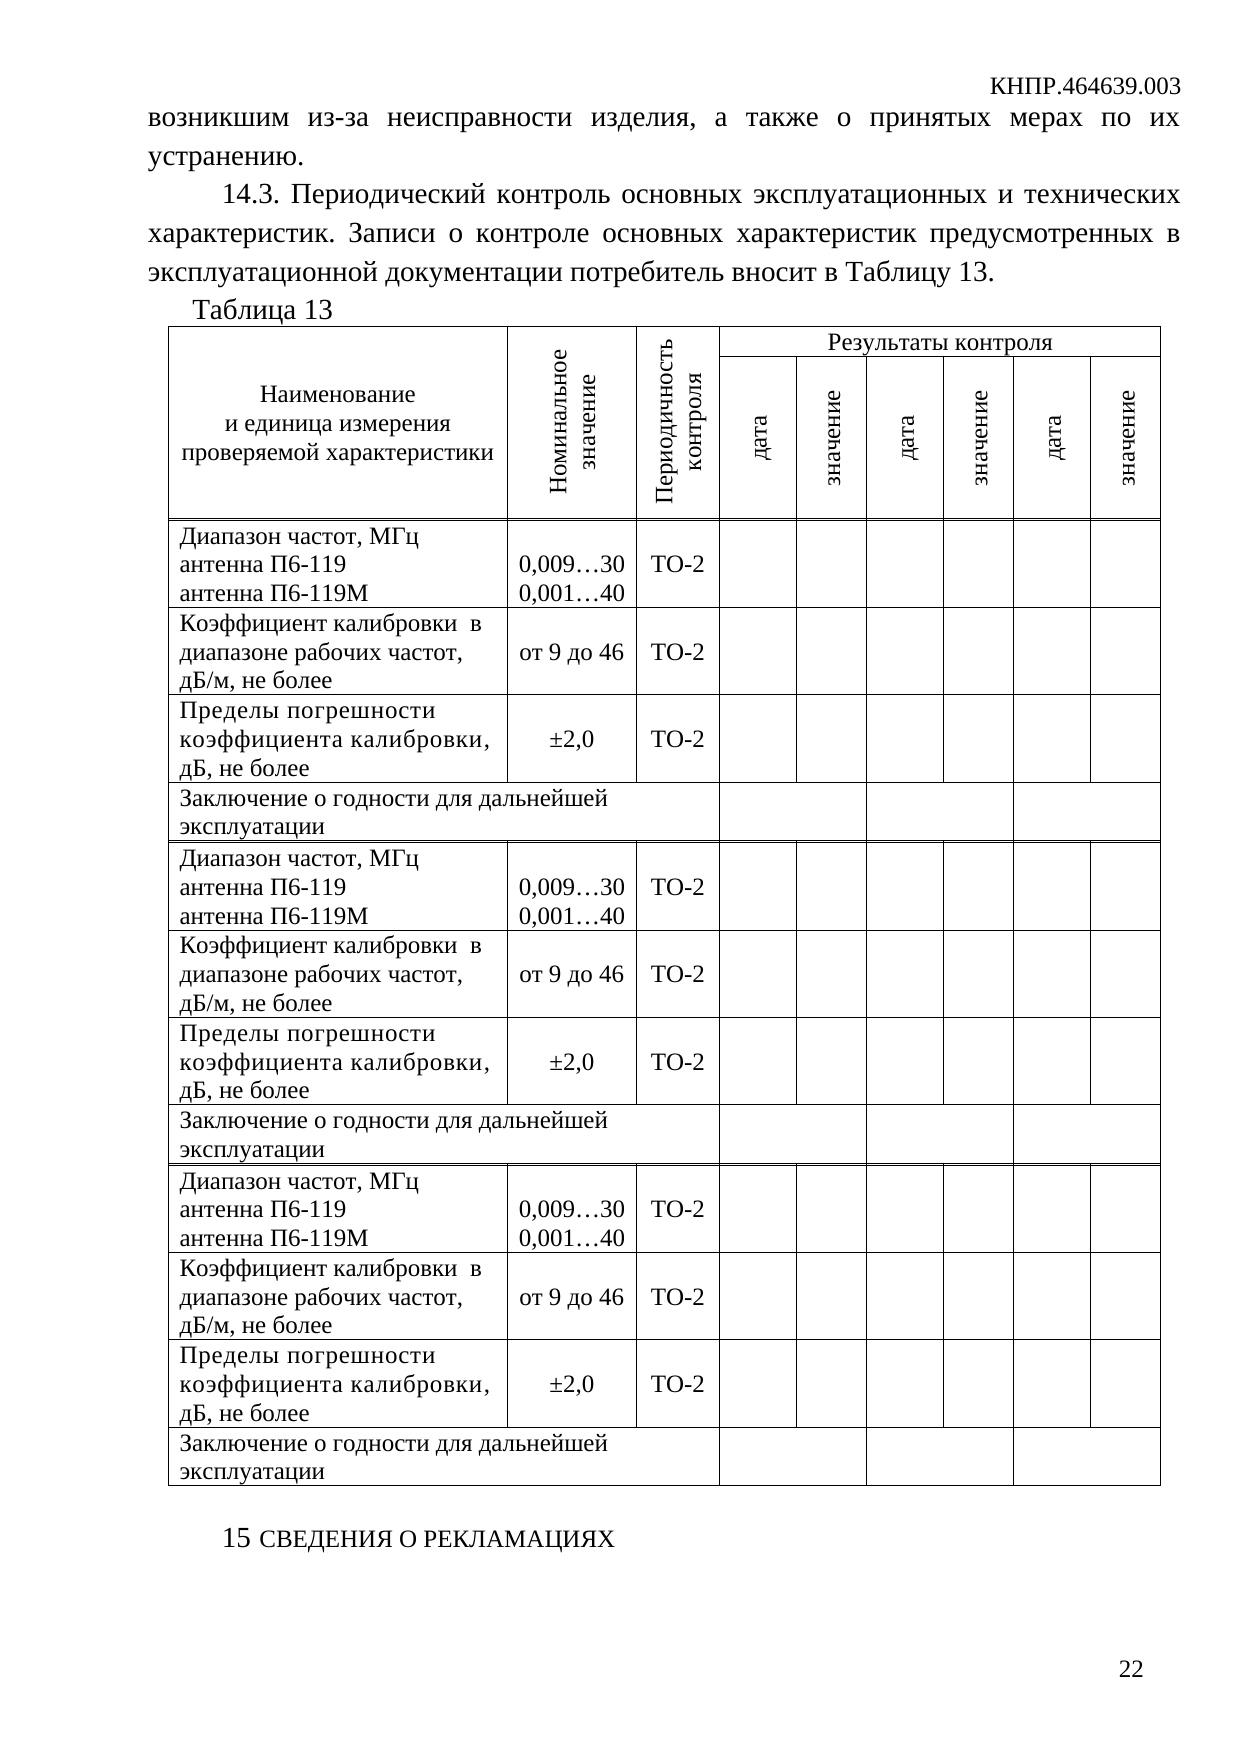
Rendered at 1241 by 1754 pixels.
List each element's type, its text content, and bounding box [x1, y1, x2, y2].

table_cell значение [1091, 357, 1160, 518]
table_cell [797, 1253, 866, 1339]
table_cell [944, 521, 1013, 607]
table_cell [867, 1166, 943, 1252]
table_cell [797, 608, 866, 694]
table_cell Коэффициент калибровки в диапазоне рабочих частот, дБ/м, не более [169, 608, 507, 694]
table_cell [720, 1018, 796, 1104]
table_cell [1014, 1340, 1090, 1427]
table_cell значение [944, 357, 1013, 518]
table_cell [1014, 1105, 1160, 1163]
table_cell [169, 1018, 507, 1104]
table_cell [1014, 521, 1090, 607]
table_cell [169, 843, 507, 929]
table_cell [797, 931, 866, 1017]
table_cell ТО-2 [637, 608, 719, 694]
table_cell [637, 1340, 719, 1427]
table_cell [797, 521, 866, 607]
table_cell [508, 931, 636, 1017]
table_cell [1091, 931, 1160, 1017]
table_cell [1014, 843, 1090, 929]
table_cell [1091, 521, 1160, 607]
table_cell [1091, 608, 1160, 694]
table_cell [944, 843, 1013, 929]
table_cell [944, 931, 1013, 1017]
text 14.3. Периодический контроль основных эксплуатационных и технических характеристик. Записи о контроле основных характеристик предусмотренных в эксплуатационной документации потребитель вносит в Таблицу 13. [148, 177, 1181, 287]
table_cell 0,009…30 0,001…40 [508, 521, 636, 607]
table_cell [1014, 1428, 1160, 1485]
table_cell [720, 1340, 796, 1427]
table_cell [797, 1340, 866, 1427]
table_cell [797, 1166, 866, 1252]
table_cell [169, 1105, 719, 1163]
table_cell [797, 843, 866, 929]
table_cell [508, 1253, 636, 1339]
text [148, 99, 1181, 172]
table_header Периодичность контроля [637, 327, 719, 518]
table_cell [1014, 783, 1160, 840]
table_cell [944, 608, 1013, 694]
table_cell значение [797, 357, 866, 518]
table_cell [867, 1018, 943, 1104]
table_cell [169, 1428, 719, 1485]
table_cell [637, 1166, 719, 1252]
table_cell [867, 608, 943, 694]
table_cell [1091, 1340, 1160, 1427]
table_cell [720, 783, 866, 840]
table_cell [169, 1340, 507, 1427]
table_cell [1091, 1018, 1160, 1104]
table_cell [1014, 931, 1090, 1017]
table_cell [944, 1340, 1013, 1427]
table_cell [1014, 608, 1090, 694]
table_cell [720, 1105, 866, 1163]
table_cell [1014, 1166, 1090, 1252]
table_cell [720, 695, 796, 782]
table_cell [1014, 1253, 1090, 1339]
table_header Наименование и единица измерения проверяемой характеристики [169, 327, 507, 518]
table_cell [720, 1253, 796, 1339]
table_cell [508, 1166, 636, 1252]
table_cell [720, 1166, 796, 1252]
table_cell дата [867, 357, 943, 518]
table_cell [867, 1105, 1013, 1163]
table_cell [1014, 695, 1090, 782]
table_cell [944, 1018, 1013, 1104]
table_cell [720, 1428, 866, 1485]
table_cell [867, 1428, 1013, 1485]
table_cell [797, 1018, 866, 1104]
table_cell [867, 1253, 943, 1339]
table_cell дата [720, 357, 796, 518]
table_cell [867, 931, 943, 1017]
text Таблица 13 [192, 292, 1181, 326]
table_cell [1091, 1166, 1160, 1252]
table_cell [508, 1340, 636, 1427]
table_cell ±2,0 [508, 695, 636, 782]
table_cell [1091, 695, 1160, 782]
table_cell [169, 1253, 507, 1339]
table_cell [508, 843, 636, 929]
table_cell ТО-2 [637, 521, 719, 607]
table_cell [867, 521, 943, 607]
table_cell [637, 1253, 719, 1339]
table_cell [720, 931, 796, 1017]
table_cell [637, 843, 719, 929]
table_cell [720, 521, 796, 607]
table_header Номинальное значение [508, 327, 636, 518]
table_cell от 9 до 46 [508, 608, 636, 694]
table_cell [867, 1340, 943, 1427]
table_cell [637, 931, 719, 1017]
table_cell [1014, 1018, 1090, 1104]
table_cell [797, 695, 866, 782]
table_header Результаты контроля [720, 327, 1160, 356]
table_cell дата [1014, 357, 1090, 518]
table_cell Диапазон частот, МГц антенна П6-119 антенна П6-119М [169, 521, 507, 607]
table_cell [867, 695, 943, 782]
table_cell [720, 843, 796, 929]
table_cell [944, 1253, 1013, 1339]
table_cell ТО-2 [637, 695, 719, 782]
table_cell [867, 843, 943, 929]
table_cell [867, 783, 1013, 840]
subtitle СВЕДЕНИЯ О РЕКЛАМАЦИЯХ [148, 1520, 1181, 1553]
table_cell [944, 695, 1013, 782]
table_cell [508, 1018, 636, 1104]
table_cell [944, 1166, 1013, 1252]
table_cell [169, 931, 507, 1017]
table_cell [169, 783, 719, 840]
table_cell [720, 608, 796, 694]
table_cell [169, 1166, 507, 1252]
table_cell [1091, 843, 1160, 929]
table_cell Пределы погрешности коэффициента калибровки, дБ, не более [169, 695, 507, 782]
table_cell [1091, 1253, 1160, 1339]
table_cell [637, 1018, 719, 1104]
